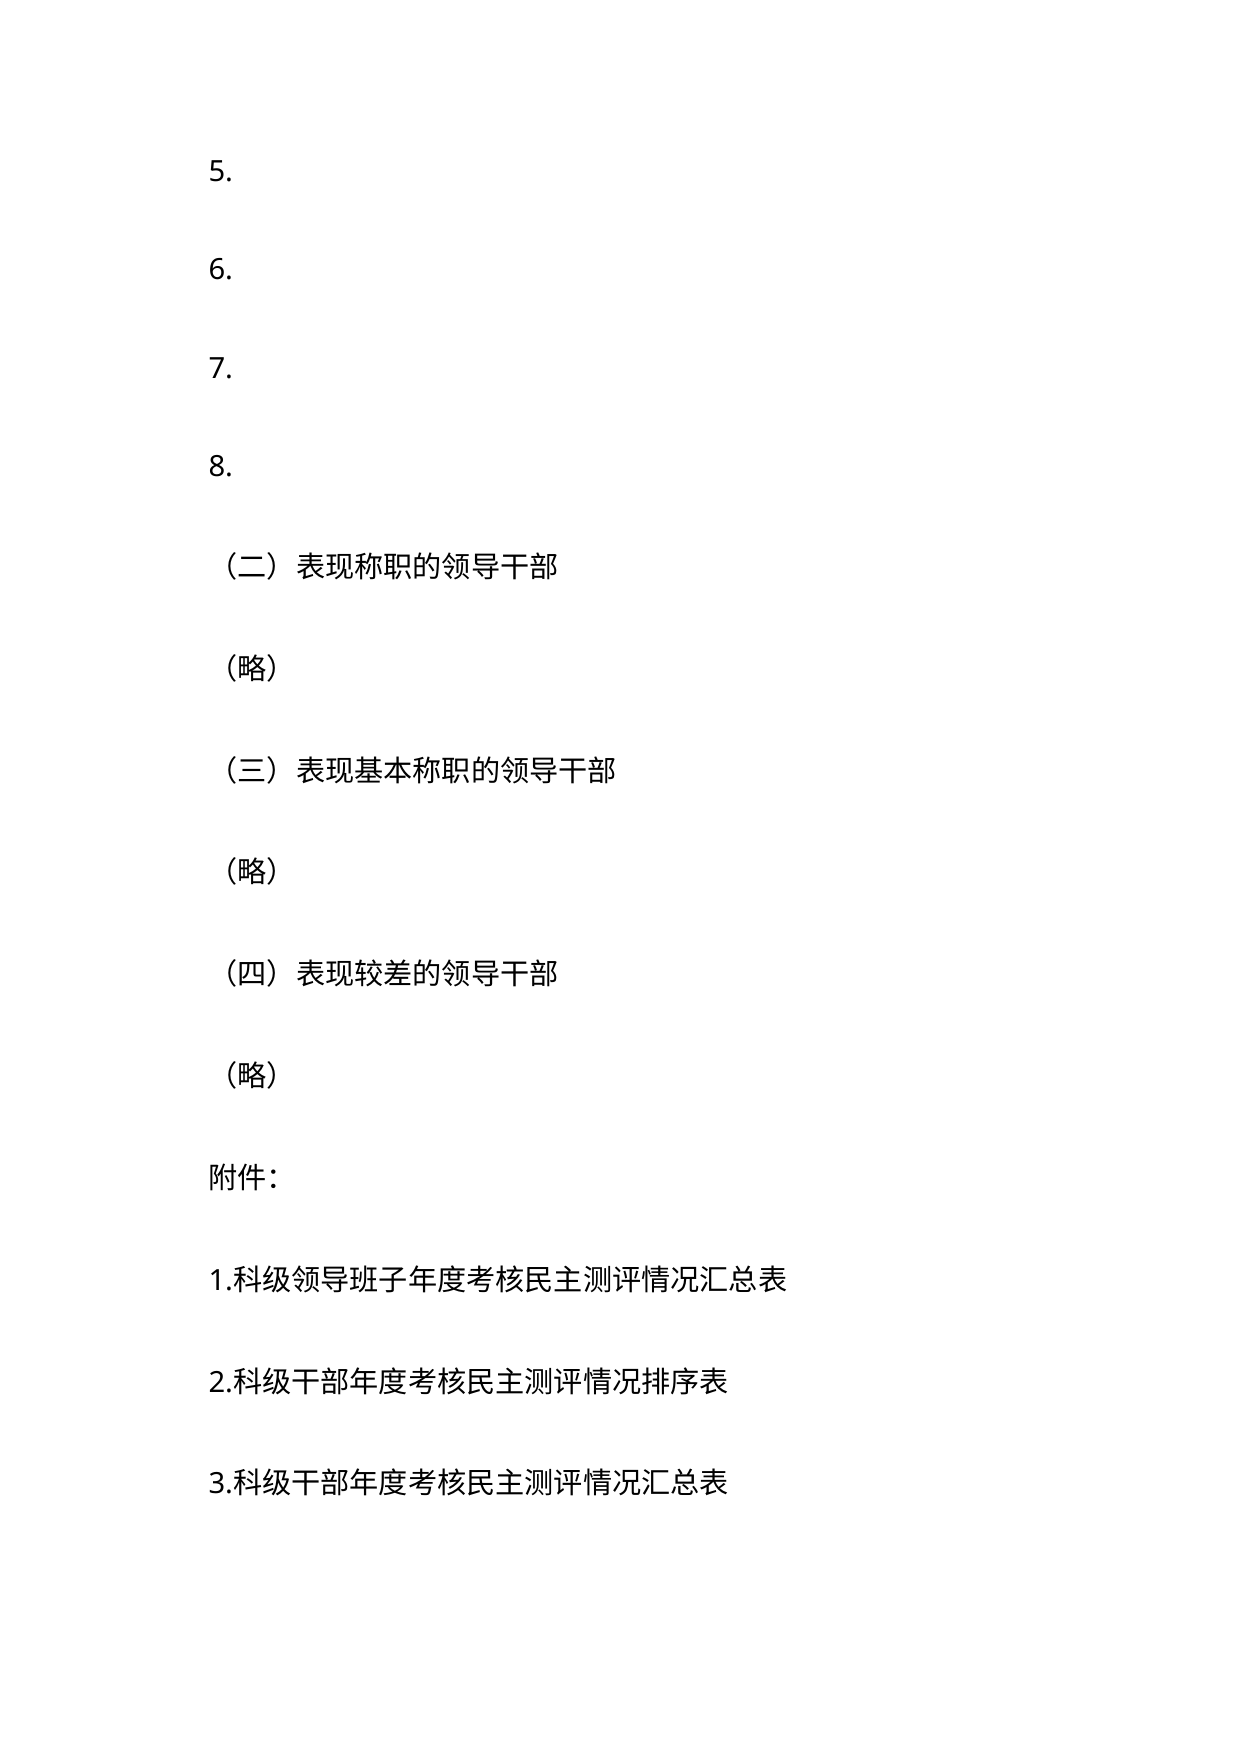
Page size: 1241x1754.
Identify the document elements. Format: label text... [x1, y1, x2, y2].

text （三）表现基本称职的领导干部 [150, 747, 1090, 789]
text 6. [150, 248, 1090, 288]
text 1.科级领导班子年度考核民主测评情况汇总表 [150, 1256, 1090, 1298]
text 附件： [150, 1154, 1090, 1197]
text 8. [150, 445, 1090, 485]
text 7. [150, 347, 1090, 387]
text （略） [150, 1053, 1090, 1095]
text （略） [150, 646, 1090, 688]
text 3.科级干部年度考核民主测评情况汇总表 [150, 1460, 1090, 1502]
text 5. [150, 150, 1090, 190]
text （四）表现较差的领导干部 [150, 951, 1090, 993]
text （略） [150, 849, 1090, 891]
text 2.科级干部年度考核民主测评情况排序表 [150, 1358, 1090, 1401]
text （二）表现称职的领导干部 [150, 544, 1090, 586]
